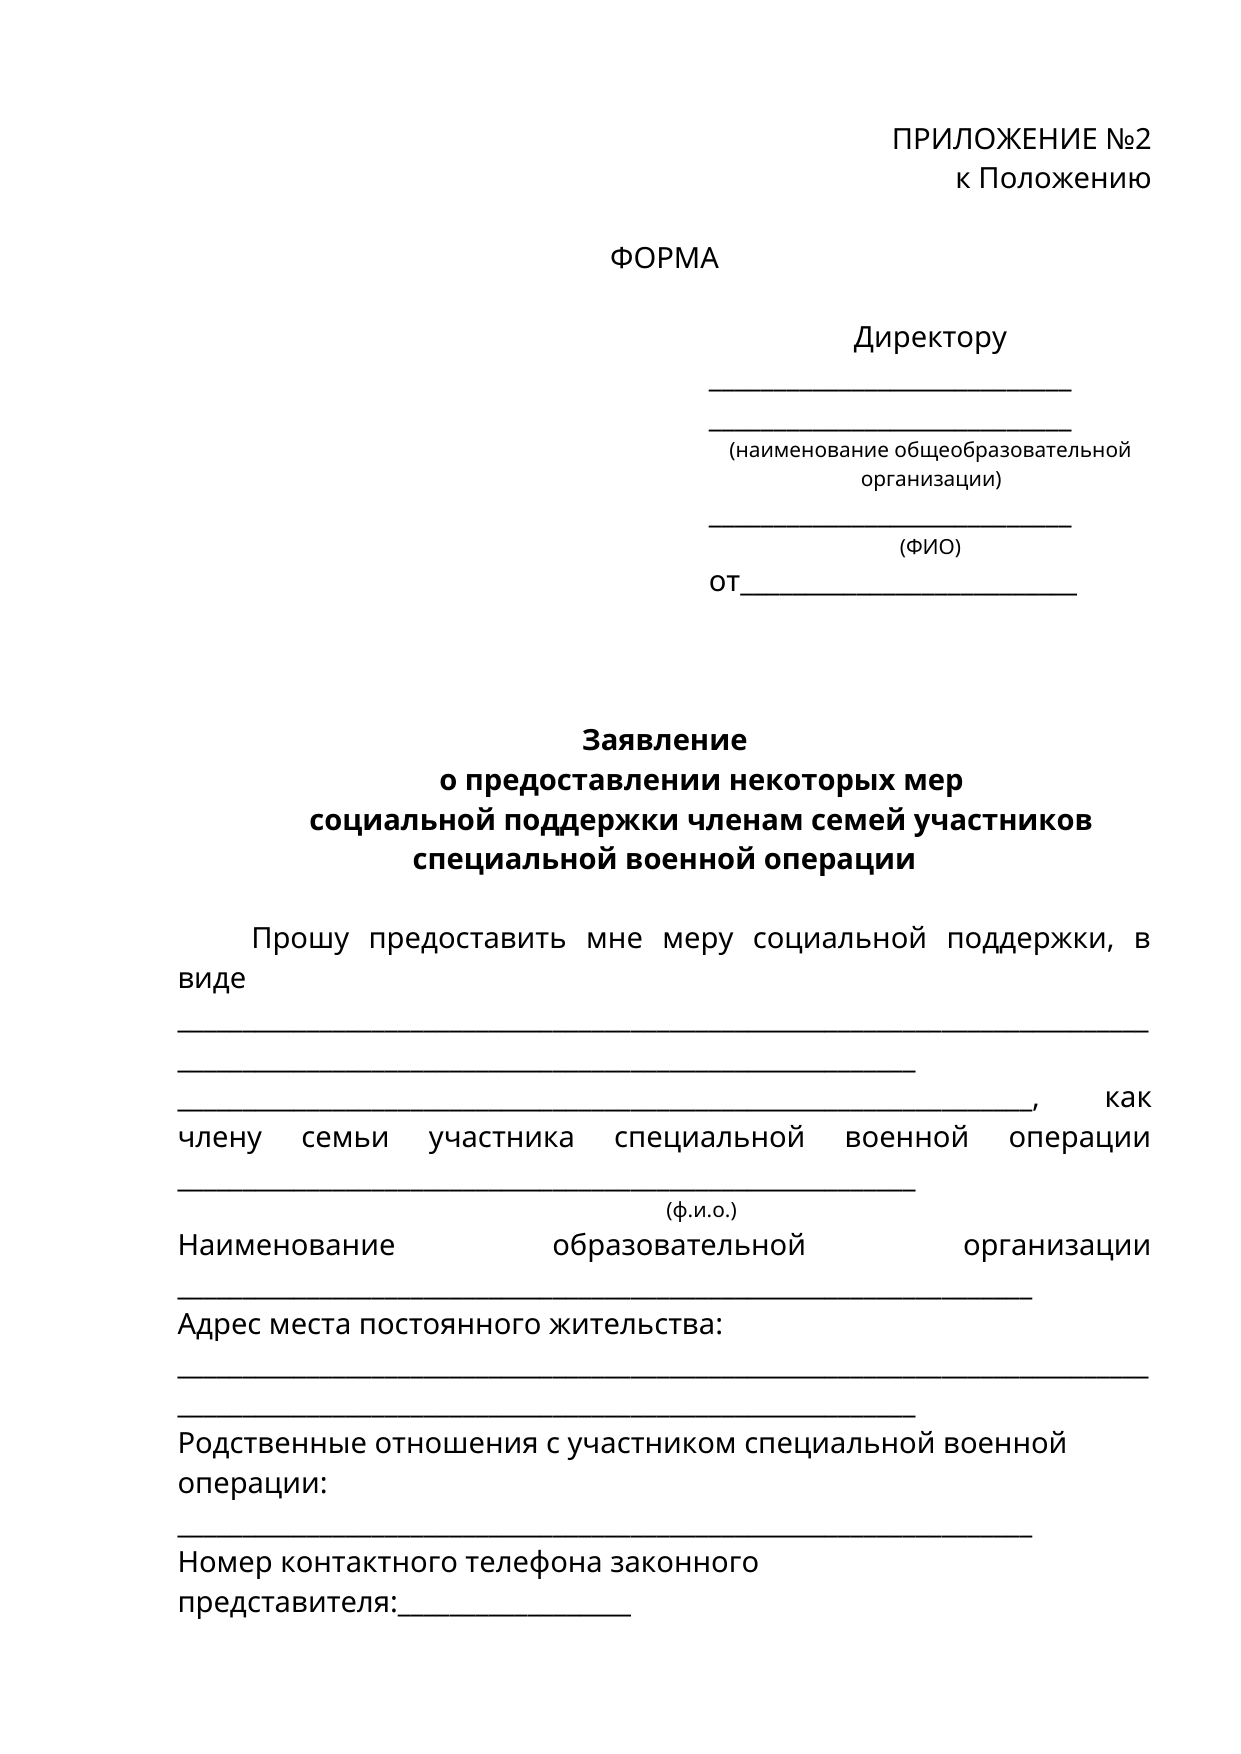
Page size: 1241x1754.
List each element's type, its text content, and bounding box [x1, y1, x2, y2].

text ____________________________ [709, 492, 1152, 532]
text ____________________________ [709, 356, 1152, 396]
text Наименование образовательной организации __________________________________________________________________ [177, 1224, 1152, 1303]
text от__________________________ [709, 561, 1152, 600]
text Номер контактного телефона законного представителя:__________________ [177, 1542, 1152, 1621]
text (ф.и.о.) [177, 1196, 1152, 1224]
text Адрес места постоянного жительства: [177, 1303, 1152, 1343]
text социальной поддержки членам семей участников специальной военной операции [177, 799, 1152, 878]
text (ФИО) [709, 532, 1152, 561]
text __________________________________________________________________, как члену семьи участника специальной военной операции _________________________________________________________ [177, 1077, 1152, 1196]
text ____________________________ [709, 396, 1152, 436]
text Заявление [177, 719, 1152, 759]
text Родственные отношения с участником специальной военной операции: __________________________________________________________________ [177, 1422, 1152, 1542]
text ____________________________________________________________________________________________________________________________________ [177, 1343, 1152, 1422]
text (наименование общеобразовательной организации) [709, 436, 1152, 492]
text Директору [709, 317, 1152, 356]
text ПРИЛОЖЕНИЕ №2 к Положению [177, 118, 1152, 197]
text о предоставлении некоторых мер [177, 759, 1152, 799]
text ФОРМА [177, 237, 1152, 277]
text Прошу предоставить мне меру социальной поддержки, в виде ____________________________________________________________________________________________________________________________________ [177, 918, 1152, 1077]
